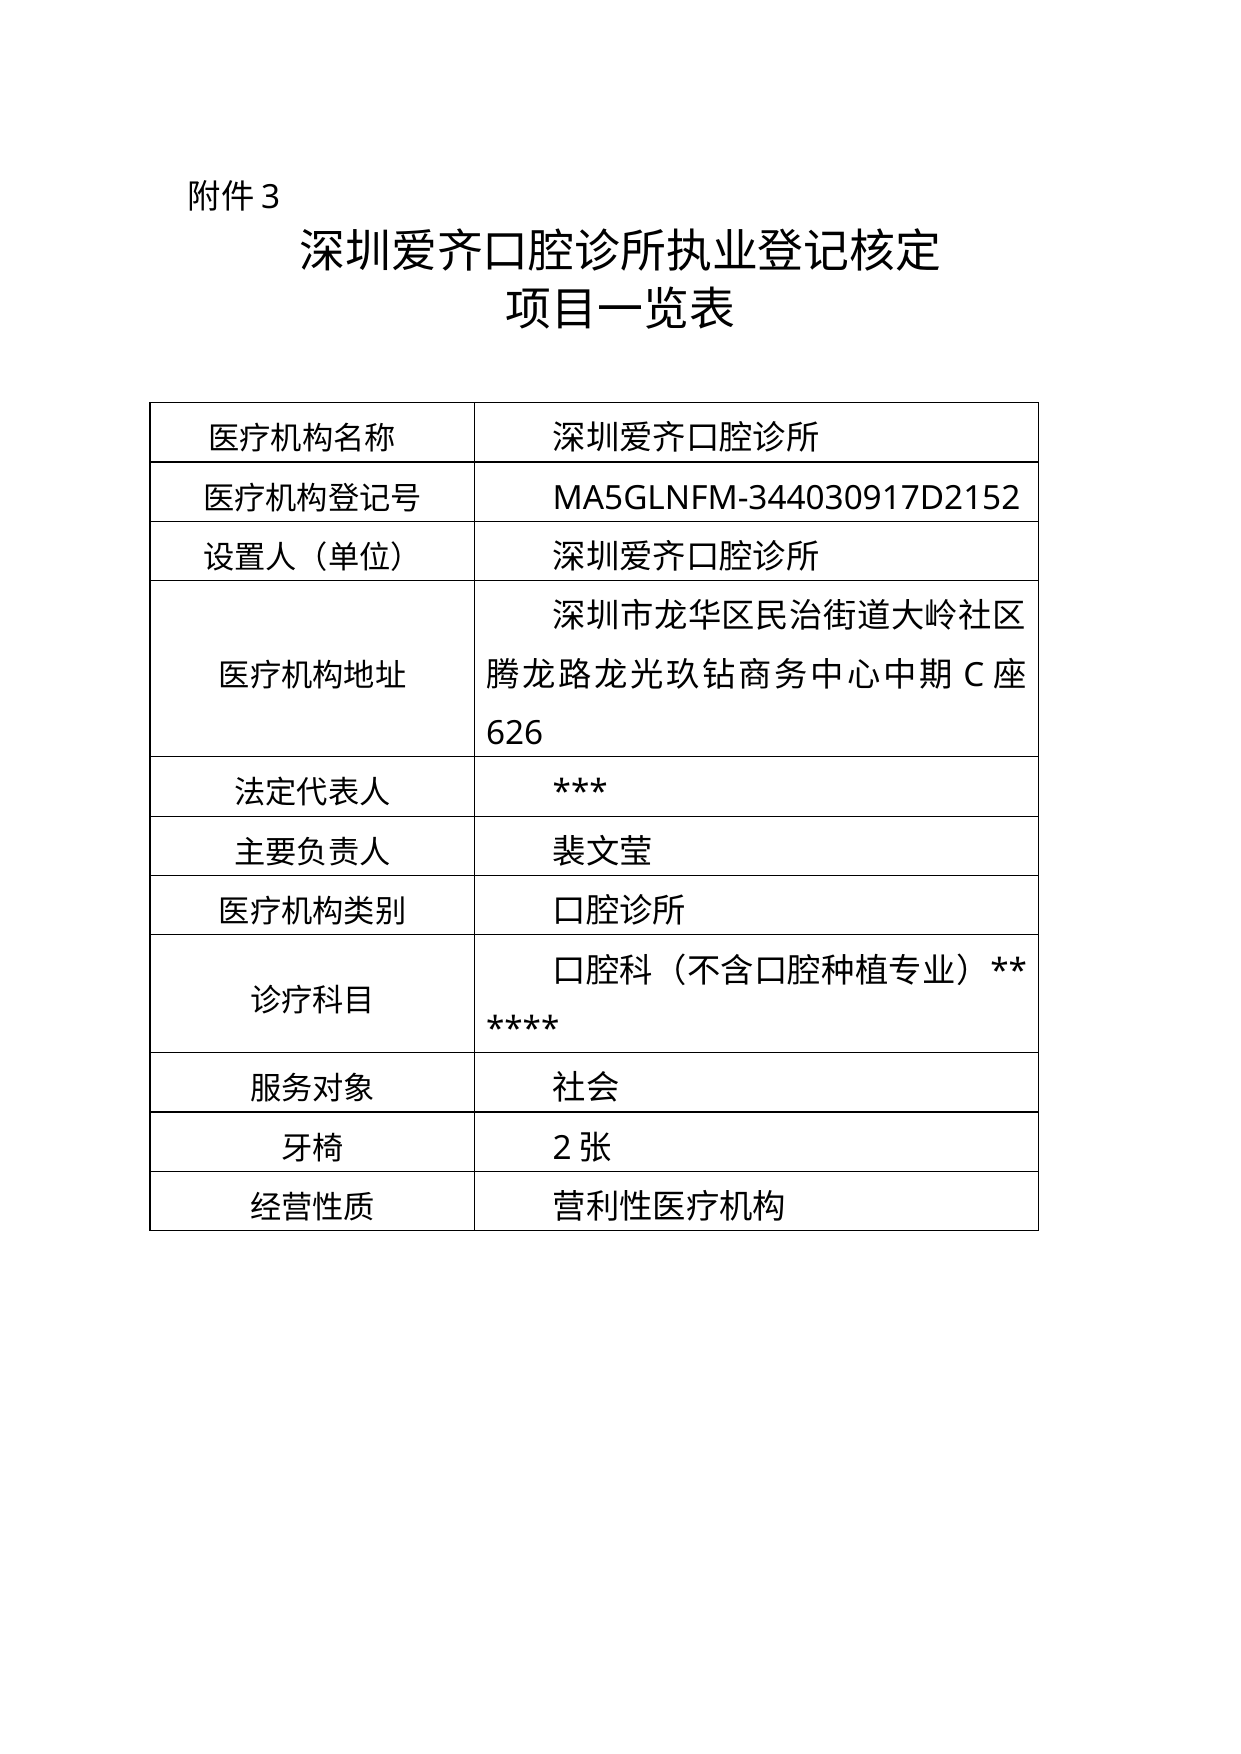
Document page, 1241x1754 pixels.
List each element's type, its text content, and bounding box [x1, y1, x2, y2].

table_cell 口腔科（不含口腔种植专业）****** [475, 935, 1038, 1052]
table_cell 深圳爱齐口腔诊所 [475, 522, 1038, 580]
table_cell 营利性医疗机构 [475, 1172, 1038, 1230]
table_header 深圳爱齐口腔诊所 [475, 403, 1038, 461]
table_header 医疗机构名称 [151, 403, 474, 461]
table_cell 主要负责人 [151, 817, 474, 875]
table_cell 设置人（单位） [151, 522, 474, 580]
text 项目一览表 [187, 279, 1053, 337]
table_cell 口腔诊所 [475, 876, 1038, 934]
table_cell 法定代表人 [151, 757, 474, 816]
table_cell 裴文莹 [475, 817, 1038, 875]
table_cell *** [475, 757, 1038, 816]
table_cell 服务对象 [151, 1053, 474, 1111]
table_cell 经营性质 [151, 1172, 474, 1230]
text 深圳爱齐口腔诊所执业登记核定 [187, 220, 1053, 279]
text 附件3 [187, 162, 1053, 220]
table_cell 医疗机构类别 [151, 876, 474, 934]
table_cell 医疗机构登记号 [151, 463, 474, 521]
table_cell 社会 [475, 1053, 1038, 1111]
table_cell 深圳市龙华区民治街道大岭社区腾龙路龙光玖钻商务中心中期C座626 [475, 581, 1038, 756]
table_cell MA5GLNFM-344030917D2152 [475, 463, 1038, 521]
table_cell 2张 [475, 1113, 1038, 1171]
table_cell 诊疗科目 [151, 935, 474, 1052]
table_cell 医疗机构地址 [151, 581, 474, 756]
table_cell 牙椅 [151, 1113, 474, 1171]
